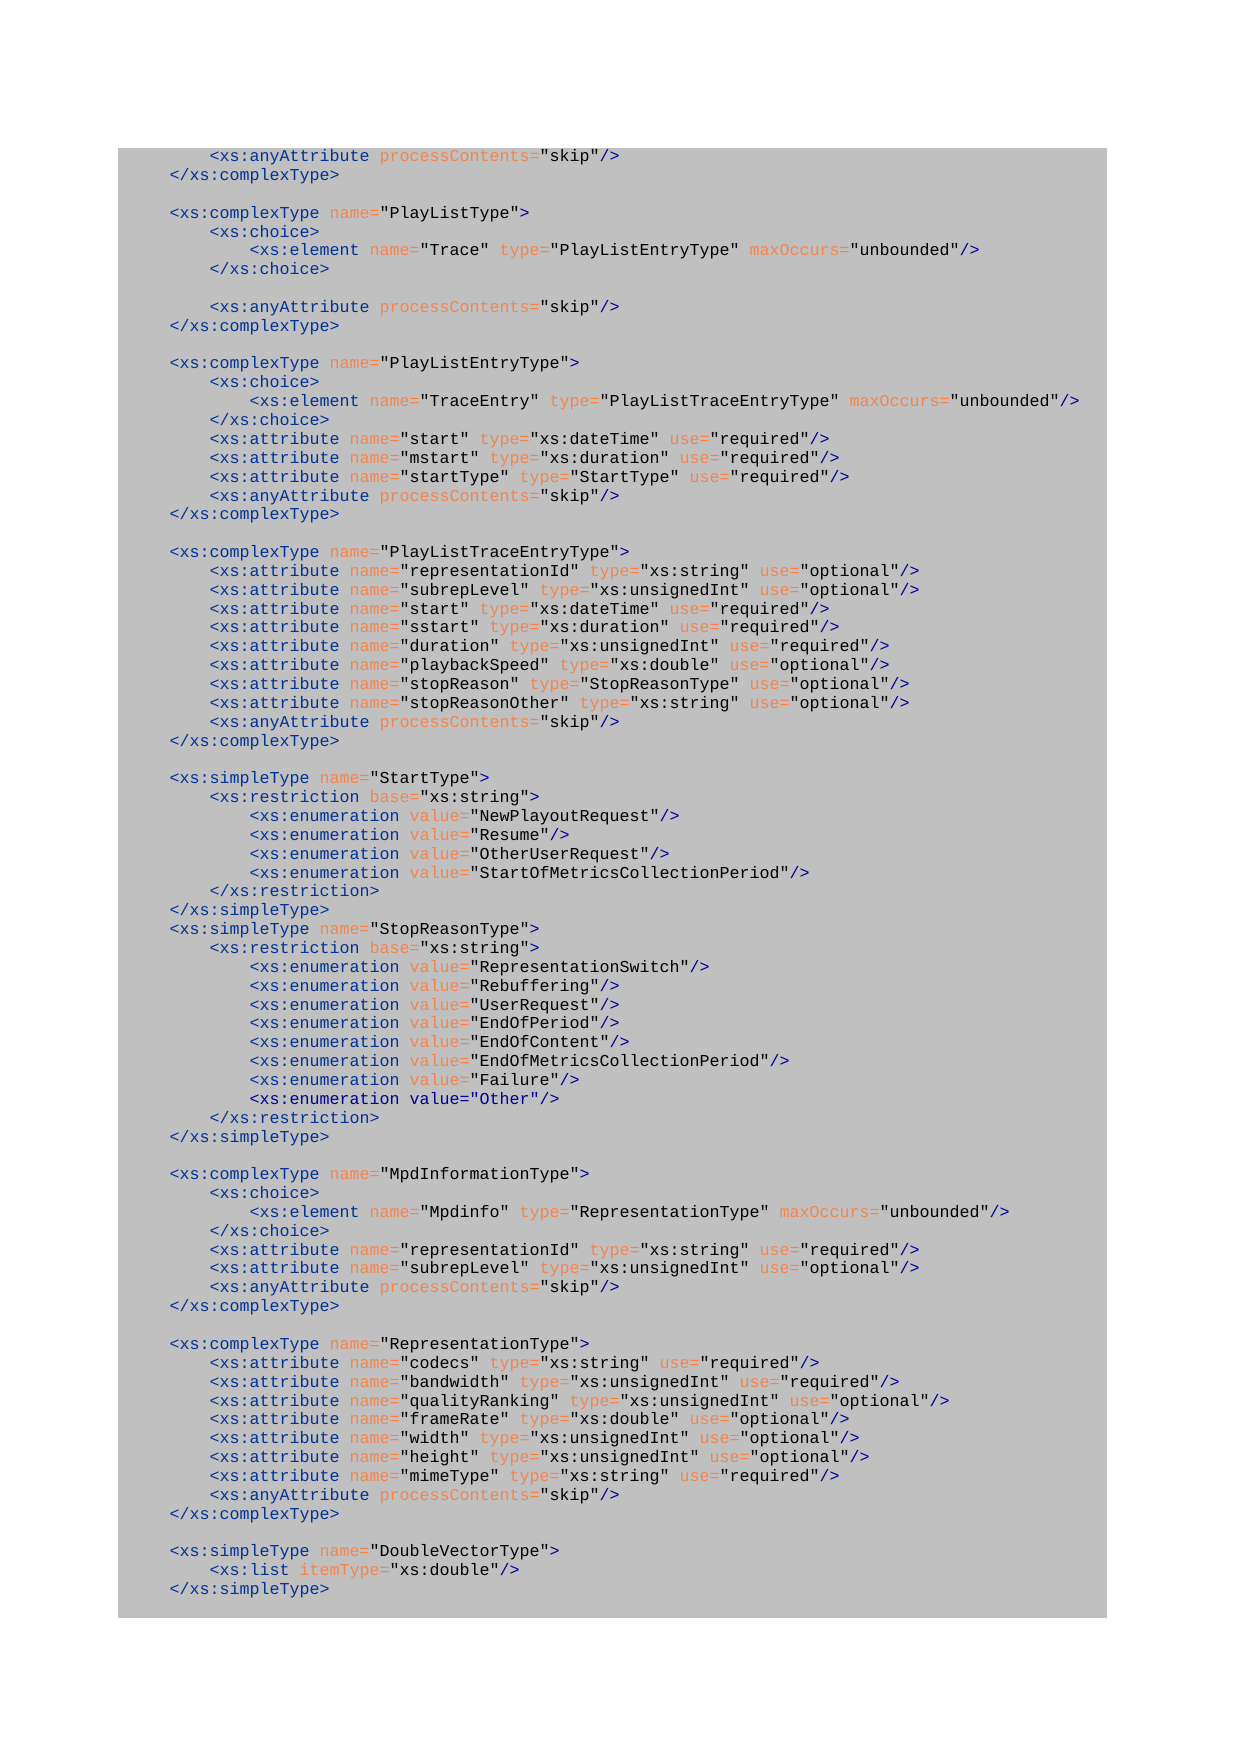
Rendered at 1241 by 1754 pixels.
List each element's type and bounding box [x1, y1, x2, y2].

table_header [118, 148, 1107, 1618]
